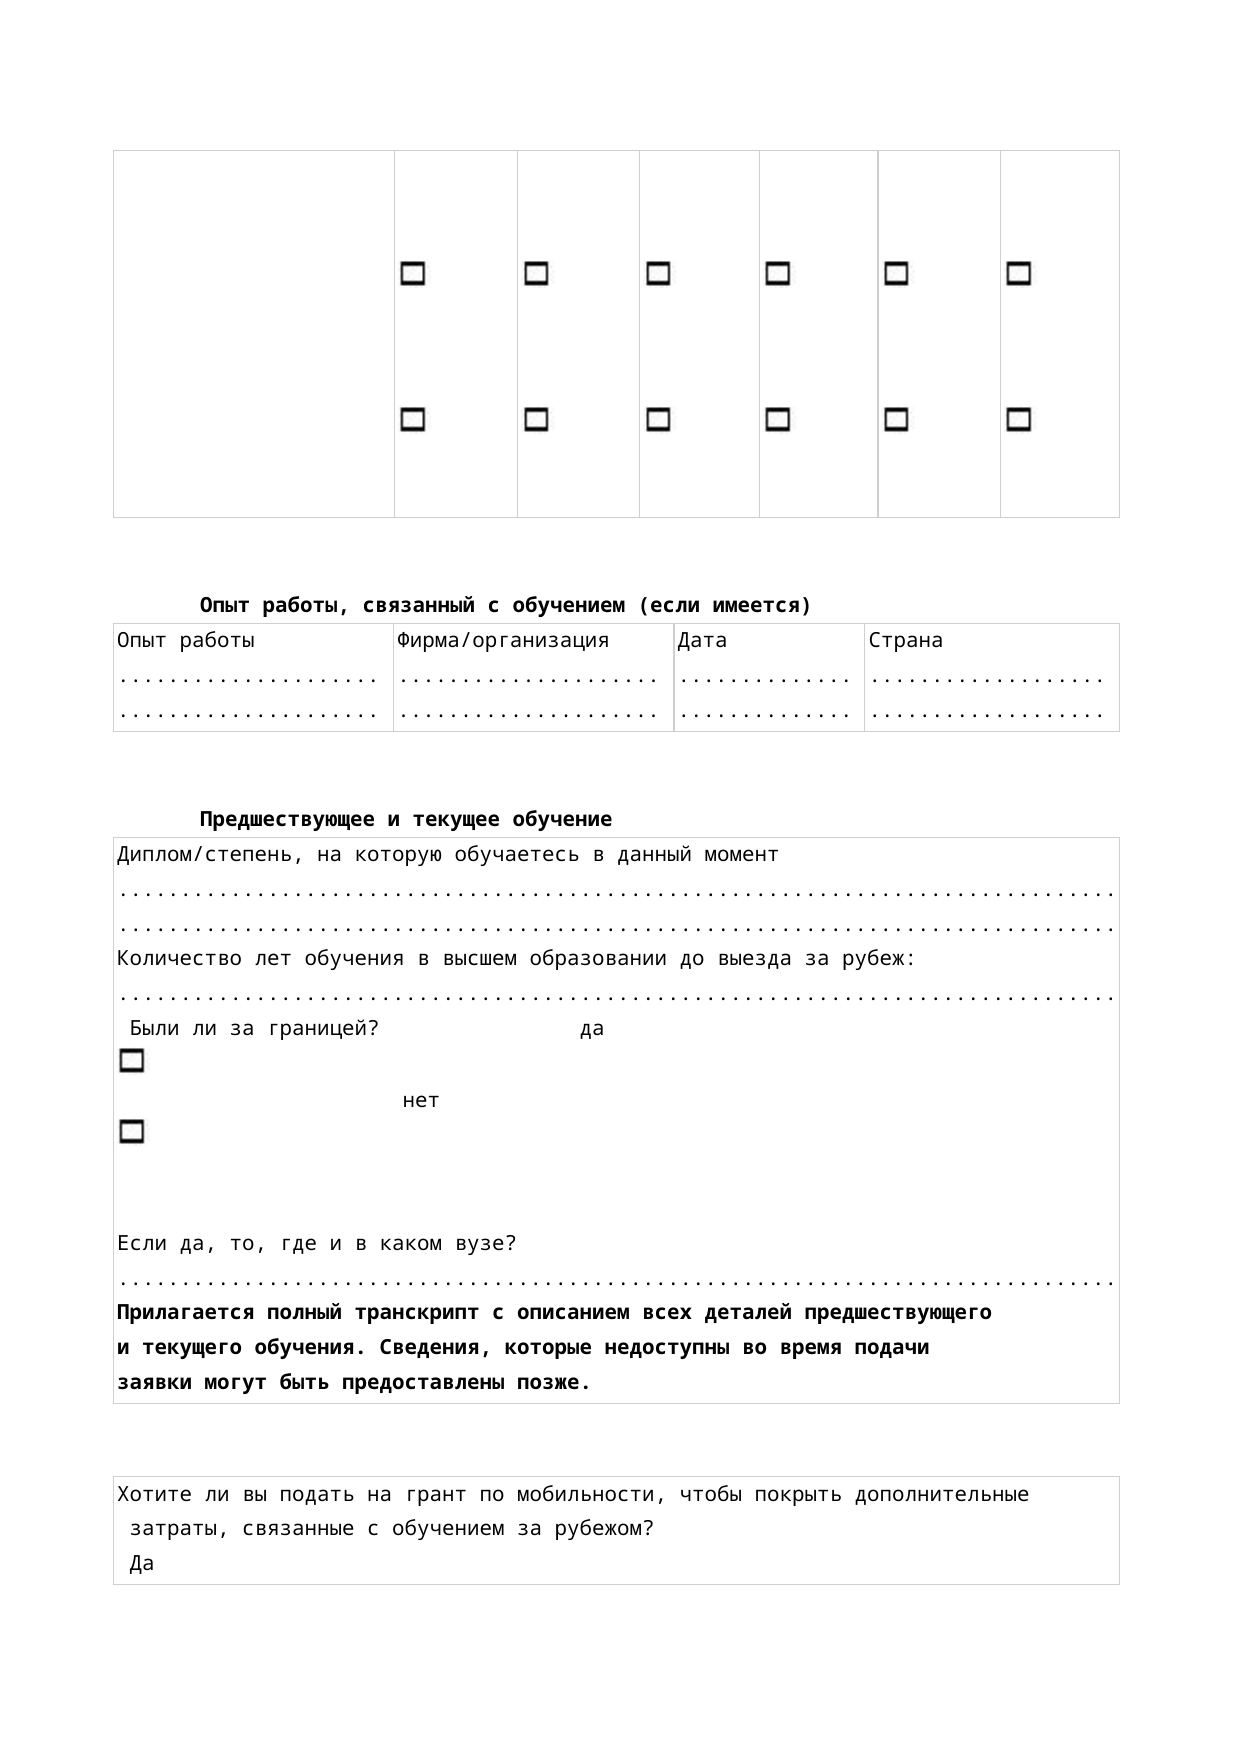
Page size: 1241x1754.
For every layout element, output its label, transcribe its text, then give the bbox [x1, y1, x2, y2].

table_header Опыт работы ..................... ..................... [114, 624, 393, 731]
table_header Фирма/организация ..................... ..................... [394, 624, 673, 731]
picture [643, 260, 677, 288]
table_cell [1001, 151, 1119, 517]
table_cell [395, 151, 517, 517]
picture [762, 406, 797, 434]
text Опыт работы, связанный с обучением (если имеется) [112, 590, 1128, 619]
picture [397, 260, 432, 288]
table_header Дата .............. .............. [675, 624, 864, 731]
picture [116, 1047, 151, 1075]
picture [521, 260, 555, 288]
picture [116, 1118, 151, 1146]
table_cell [879, 151, 1000, 517]
picture [1003, 260, 1038, 288]
picture [881, 260, 915, 288]
table_cell [518, 151, 639, 517]
picture [1003, 406, 1038, 434]
picture [643, 406, 677, 434]
table_header Диплом/степень, на которую обучаетесь в данный момент ................................................................................ ................................................................................ Количество лет обучения в высшем образовании до выезда за рубеж: ................................................................................ Были ли за границей? да нет Если да, то, где и в каком вузе? ................................................................................ Прилагается полный транскрипт с описанием всех деталей предшествующего и текущего обучения. Сведения, которые недоступны во время подачи заявки могут быть предоставлены позже. [114, 838, 1119, 1403]
picture [521, 406, 555, 434]
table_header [114, 1477, 1119, 1584]
table_cell [640, 151, 759, 517]
picture [881, 406, 915, 434]
picture [397, 406, 432, 434]
table_header Страна ................... ................... [865, 624, 1119, 731]
picture [762, 260, 797, 288]
table_cell [760, 151, 877, 517]
text Предшествующее и текущее обучение [112, 804, 1128, 832]
